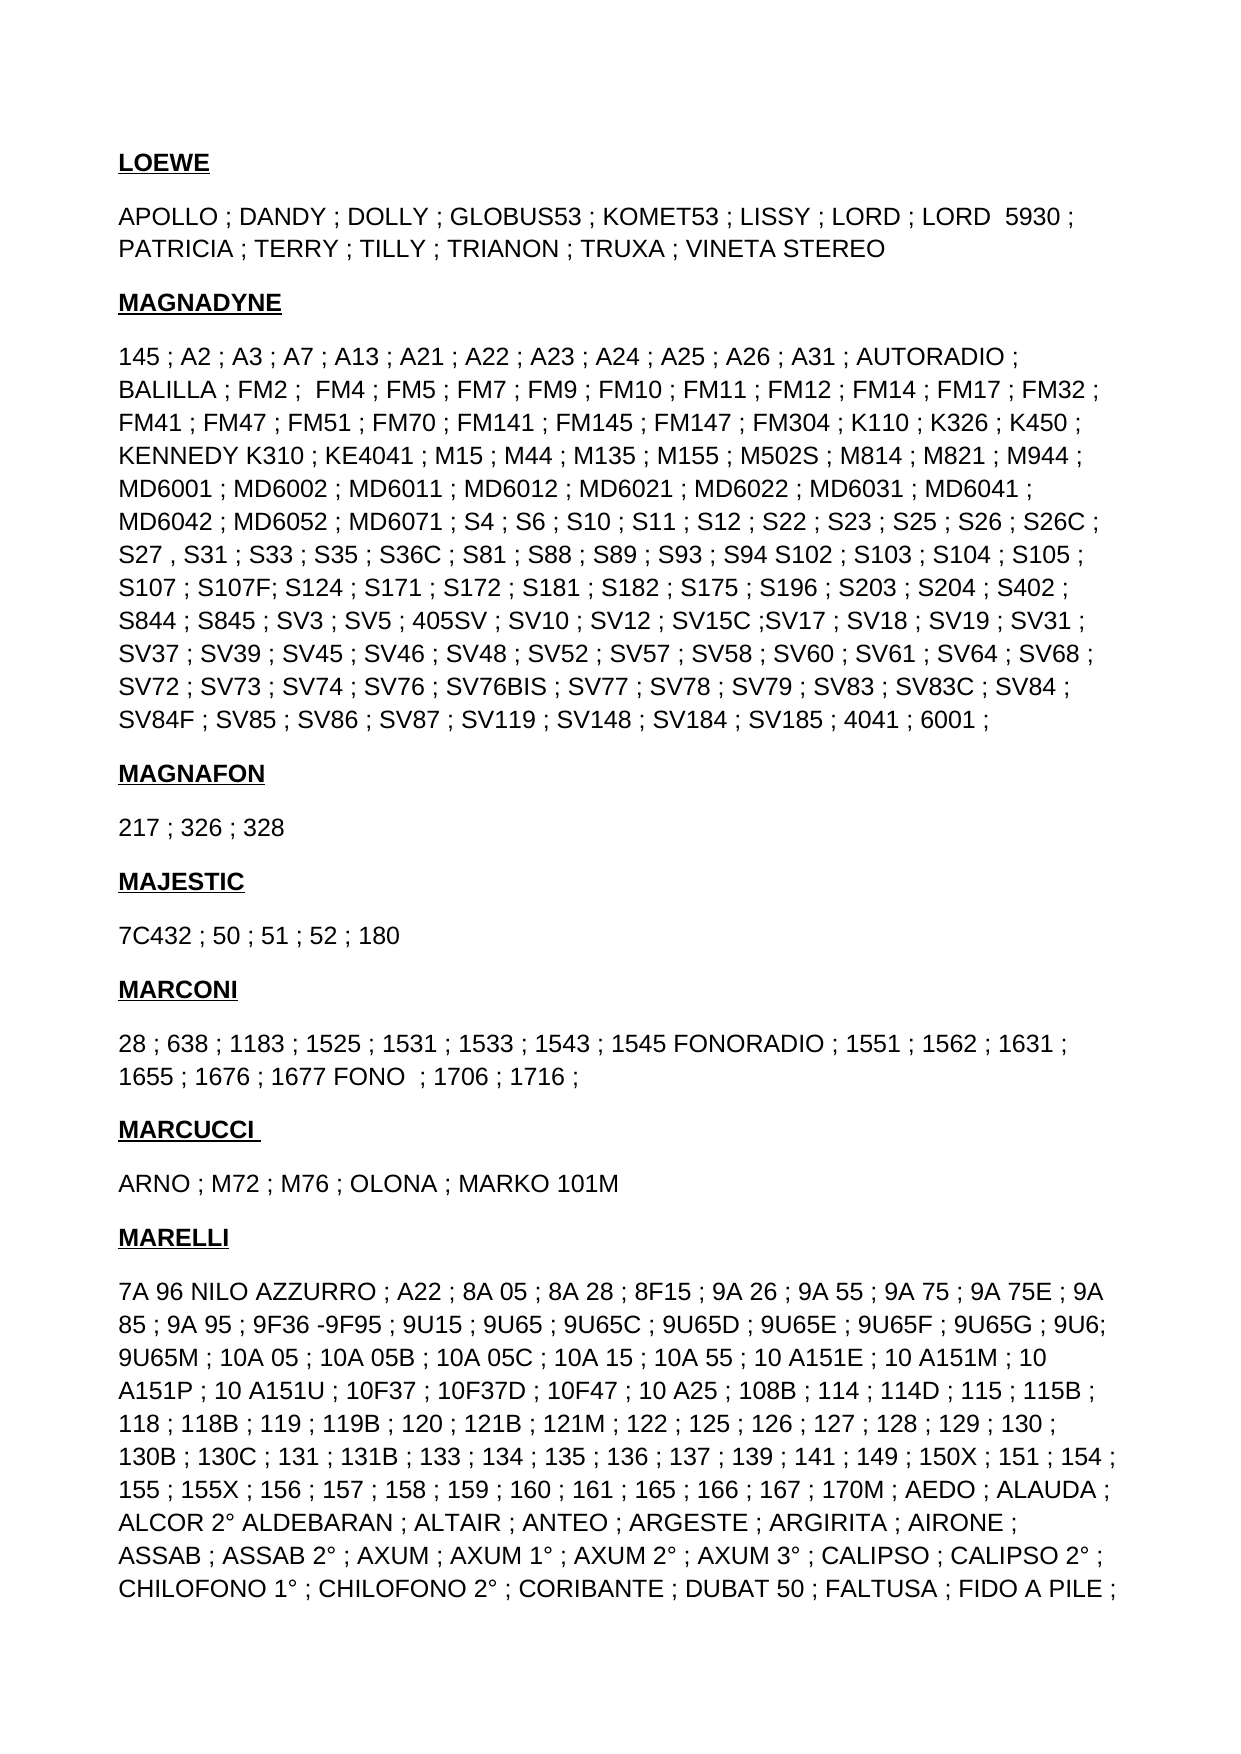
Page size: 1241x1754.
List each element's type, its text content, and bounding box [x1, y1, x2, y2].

text APOLLO ; DANDY ; DOLLY ; GLOBUS53 ; KOMET53 ; LISSY ; LORD ; LORD 5930 ; PATRICIA ; TERRY ; TILLY ; TRIANON ; TRUXA ; VINETA STEREO [118, 201, 1122, 263]
text MARCUCCI [118, 1115, 1122, 1144]
text MARELLI [118, 1223, 1122, 1252]
text ARNO ; M72 ; M76 ; OLONA ; MARKO 101M [118, 1169, 1122, 1198]
text MAJESTIC [118, 867, 1122, 896]
text LOEWE [118, 148, 1122, 176]
text 145 ; A2 ; A3 ; A7 ; A13 ; A21 ; A22 ; A23 ; A24 ; A25 ; A26 ; A31 ; AUTORADIO ; BALILLA ; FM2 ; FM4 ; FM5 ; FM7 ; FM9 ; FM10 ; FM11 ; FM12 ; FM14 ; FM17 ; FM32 ; FM41 ; FM47 ; FM51 ; FM70 ; FM141 ; FM145 ; FM147 ; FM304 ; K110 ; K326 ; K450 ; KENNEDY K310 ; KE4041 ; M15 ; M44 ; M135 ; M155 ; M502S ; M814 ; M821 ; M944 ; MD6001 ; MD6002 ; MD6011 ; MD6012 ; MD6021 ; MD6022 ; MD6031 ; MD6041 ; MD6042 ; MD6052 ; MD6071 ; S4 ; S6 ; S10 ; S11 ; S12 ; S22 ; S23 ; S25 ; S26 ; S26C ; S27 , S31 ; S33 ; S35 ; S36C ; S81 ; S88 ; S89 ; S93 ; S94 S102 ; S103 ; S104 ; S105 ; S107 ; S107F; S124 ; S171 ; S172 ; S181 ; S182 ; S175 ; S196 ; S203 ; S204 ; S402 ; S844 ; S845 ; SV3 ; SV5 ; 405SV ; SV10 ; SV12 ; SV15C ;SV17 ; SV18 ; SV19 ; SV31 ; SV37 ; SV39 ; SV45 ; SV46 ; SV48 ; SV52 ; SV57 ; SV58 ; SV60 ; SV61 ; SV64 ; SV68 ; SV72 ; SV73 ; SV74 ; SV76 ; SV76BIS ; SV77 ; SV78 ; SV79 ; SV83 ; SV83C ; SV84 ; SV84F ; SV85 ; SV86 ; SV87 ; SV119 ; SV148 ; SV184 ; SV185 ; 4041 ; 6001 ; [118, 342, 1122, 734]
text 7C432 ; 50 ; 51 ; 52 ; 180 [118, 921, 1122, 949]
text 217 ; 326 ; 328 [118, 813, 1122, 842]
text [118, 1277, 1122, 1603]
text 28 ; 638 ; 1183 ; 1525 ; 1531 ; 1533 ; 1543 ; 1545 FONORADIO ; 1551 ; 1562 ; 1631 ; 1655 ; 1676 ; 1677 FONO ; 1706 ; 1716 ; [118, 1028, 1122, 1090]
text MAGNAFON [118, 759, 1122, 788]
text MARCONI [118, 975, 1122, 1003]
text MAGNADYNE [118, 288, 1122, 317]
